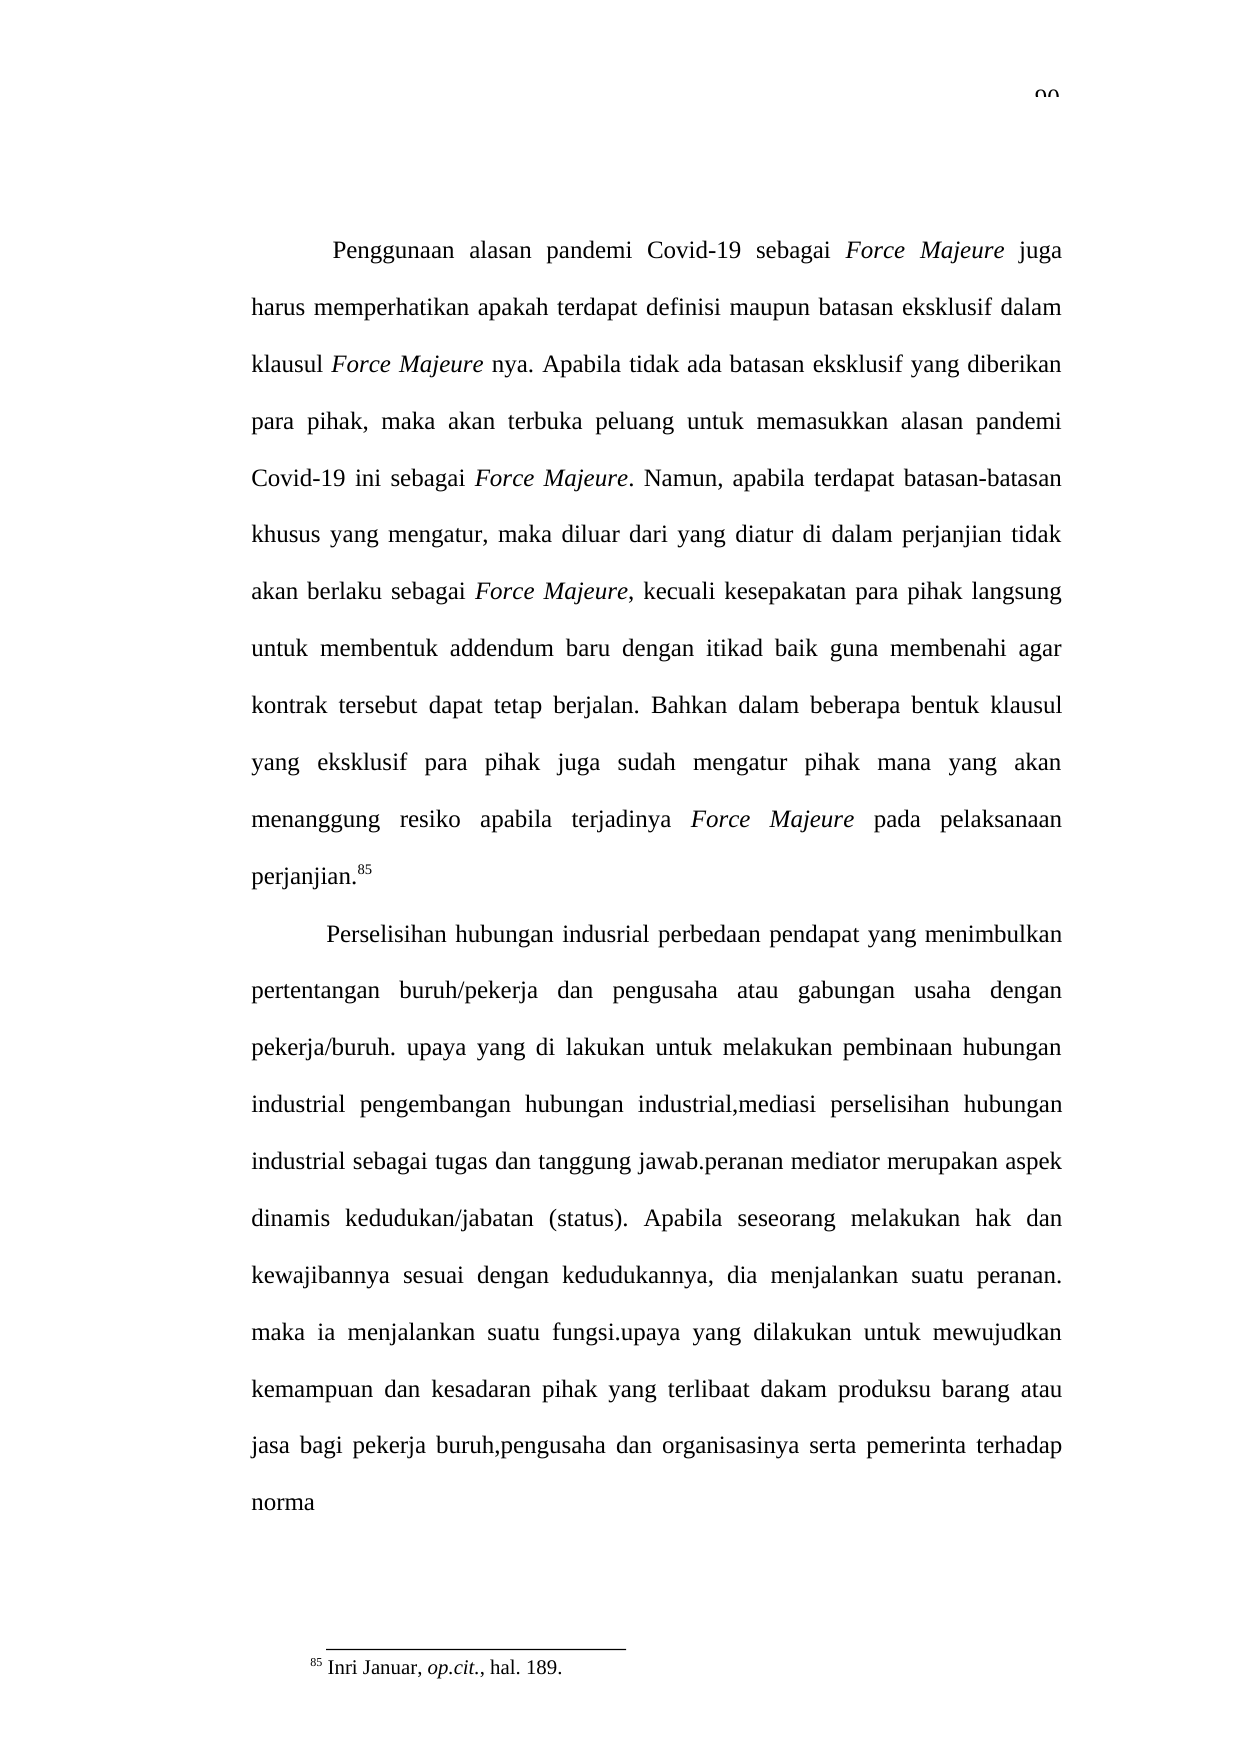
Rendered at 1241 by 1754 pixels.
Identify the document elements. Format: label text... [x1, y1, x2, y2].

text 85 Inri Januar, op.cit., hal. 189. [310, 1655, 1186, 1679]
text Penggunaan alasan pandemi Covid-19 sebagai Force Majeure juga harus memperhatikan apakah terdapat definisi maupun batasan eksklusif dalam klausul Force Majeure nya. Apabila tidak ada batasan eksklusif yang diberikan para pihak, maka akan terbuka peluang untuk memasukkan alasan pandemi Covid-19 ini sebagai Force Majeure. Namun, apabila terdapat batasan-batasan khusus yang mengatur, maka diluar dari yang diatur di dalam perjanjian tidak akan berlaku sebagai Force Majeure, kecuali kesepakatan para pihak langsung untuk membentuk addendum baru dengan itikad baik guna membenahi agar kontrak tersebut dapat tetap berjalan. Bahkan dalam beberapa bentuk klausul yang eksklusif para pihak juga sudah mengatur pihak mana yang akan menanggung resiko apabila terjadinya Force Majeure pada pelaksanaan perjanjian.85 [251, 235, 1062, 889]
text Perselisihan hubungan indusrial perbedaan pendapat yang menimbulkan pertentangan buruh/pekerja dan pengusaha atau gabungan usaha dengan pekerja/buruh. upaya yang di lakukan untuk melakukan pembinaan hubungan industrial pengembangan hubungan industrial,mediasi perselisihan hubungan industrial sebagai tugas dan tanggung jawab.peranan mediator merupakan aspek dinamis kedudukan/jabatan (status). Apabila seseorang melakukan hak dan kewajibannya sesuai dengan kedudukannya, dia menjalankan suatu peranan. maka ia menjalankan suatu fungsi.upaya yang dilakukan untuk mewujudkan kemampuan dan kesadaran pihak yang terlibaat dakam produksu barang atau jasa bagi pekerja buruh,pengusaha dan organisasinya serta pemerinta terhadap norma [251, 919, 1062, 1516]
